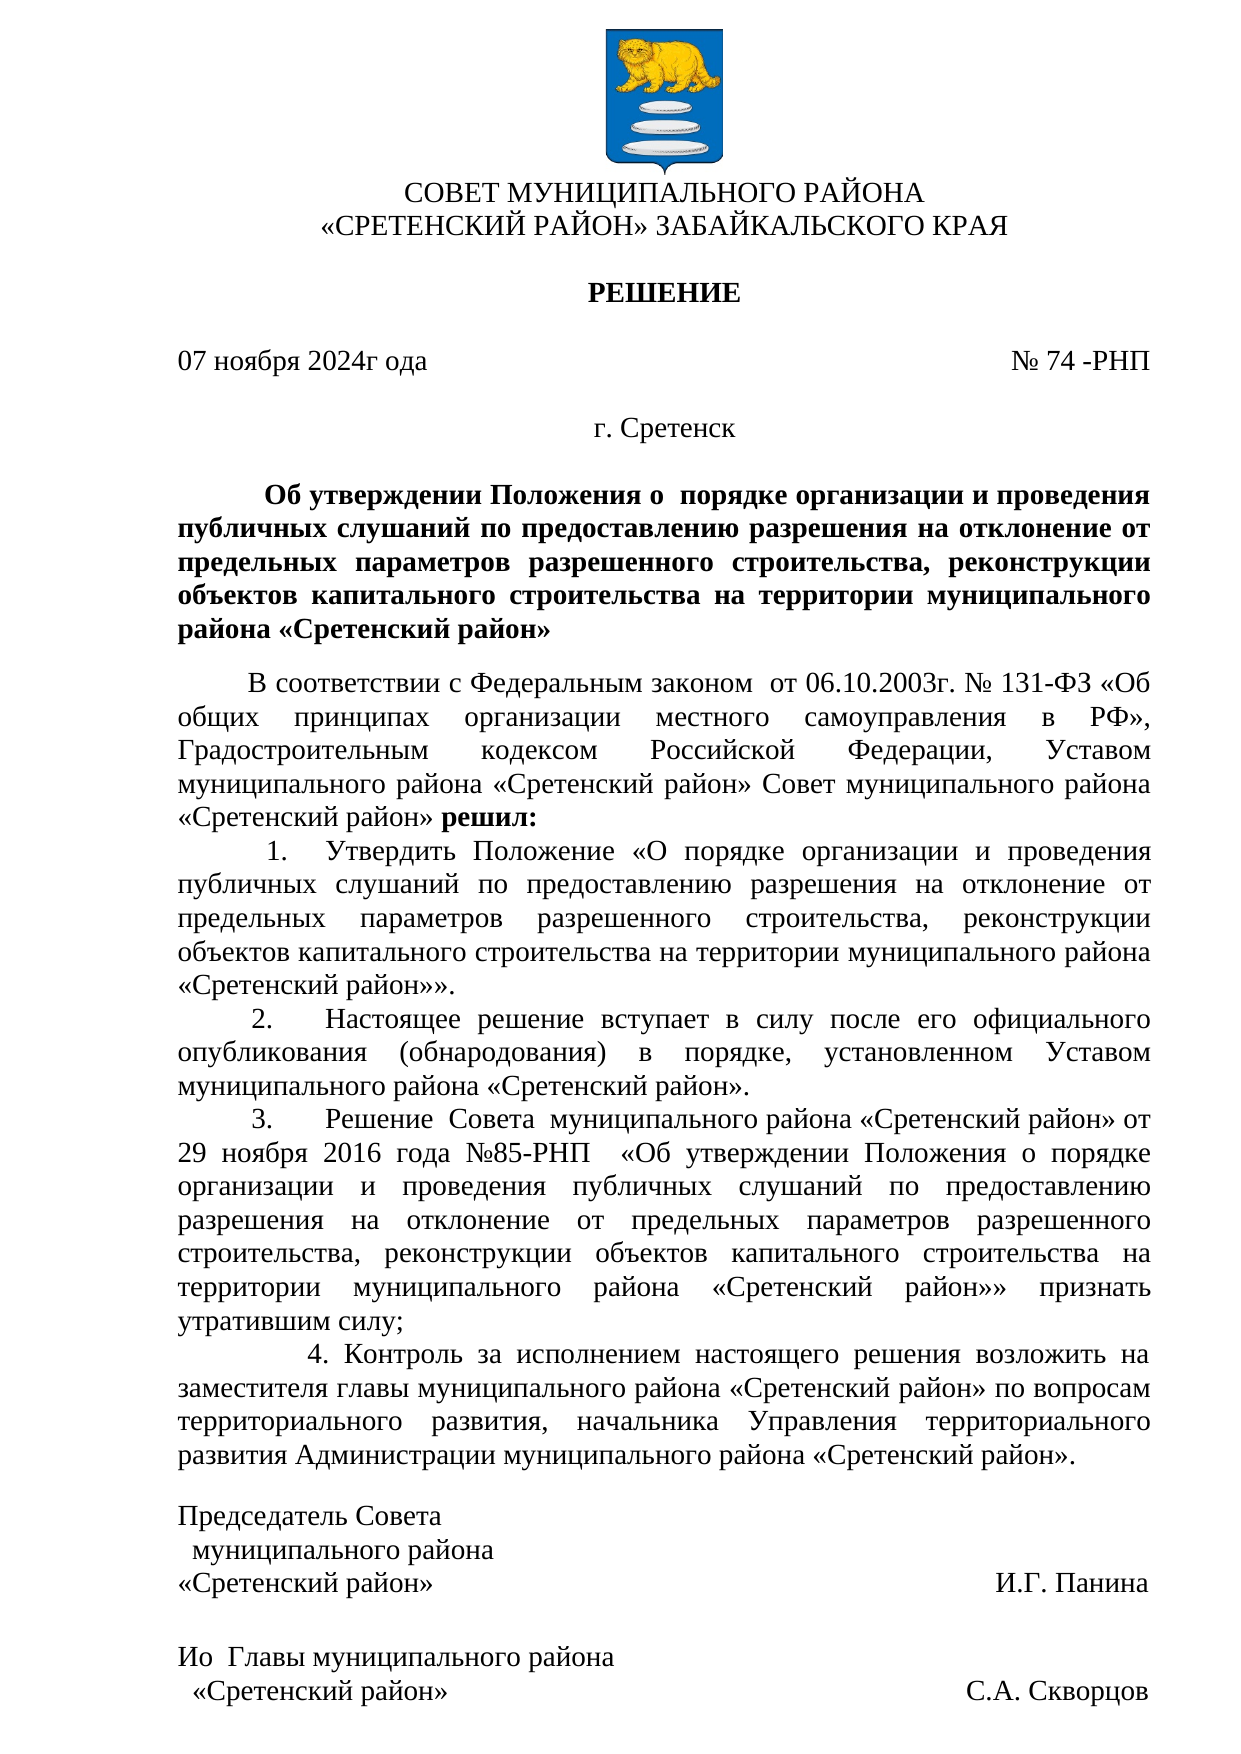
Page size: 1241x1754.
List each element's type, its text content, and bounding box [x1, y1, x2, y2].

list Решение Совета муниципального района «Сретенский район» от 29 ноября 2016 года №85-РНП «Об утверждении Положения о порядке организации и проведения публичных слушаний по предоставлению разрешения на отклонение от предельных параметров разрешенного строительства, реконструкции объектов капитального строительства на территории муниципального района «Сретенский район»» признать утратившим силу; [177, 1101, 1152, 1336]
picture [605, 29, 723, 175]
text «Сретенский район» И.Г. Панина [177, 1565, 1152, 1599]
text 4. Контроль за исполнением настоящего решения возложить на заместителя главы муниципального района «Сретенский район» по вопросам территориального развития, начальника Управления территориального развития Администрации муниципального района «Сретенский район». [177, 1336, 1152, 1470]
text муниципального района [177, 1532, 1152, 1565]
text Председатель Совета [177, 1498, 1152, 1532]
text 07 ноября 2024г ода № 74 -РНП [177, 343, 1152, 376]
text г. Сретенск [177, 410, 1152, 443]
text «СРЕТЕНСКИЙ РАЙОН» ЗАБАЙКАЛЬСКОГО КРАЯ [177, 208, 1152, 242]
text СОВЕТ МУНИЦИПАЛЬНОГО РАЙОНА [177, 175, 1152, 208]
text РЕШЕНИЕ [177, 276, 1152, 309]
list Настоящее решение вступает в силу после его официального опубликования (обнародования) в порядке, установленном Уставом муниципального района «Сретенский район». [177, 1001, 1152, 1101]
list Утвердить Положение «О порядке организации и проведения публичных слушаний по предоставлению разрешения на отклонение от предельных параметров разрешенного строительства, реконструкции объектов капитального строительства на территории муниципального района «Сретенский район»». [177, 833, 1152, 1001]
text Об утверждении Положения о порядке организации и проведения публичных слушаний по предоставлению разрешения на отклонение от предельных параметров разрешенного строительства, реконструкции объектов капитального строительства на территории муниципального района «Сретенский район» [177, 477, 1152, 644]
text В соответствии с Федеральным законом от 06.10.2003г. № 131-ФЗ «Об общих принципах организации местного самоуправления в РФ», Градостроительным кодексом Российской Федерации, Уставом муниципального района «Сретенский район» Совет муниципального района «Сретенский район» решил: [177, 665, 1152, 833]
text Ио Главы муниципального района [177, 1639, 1152, 1673]
text «Сретенский район» С.А. Скворцов [177, 1673, 1152, 1707]
